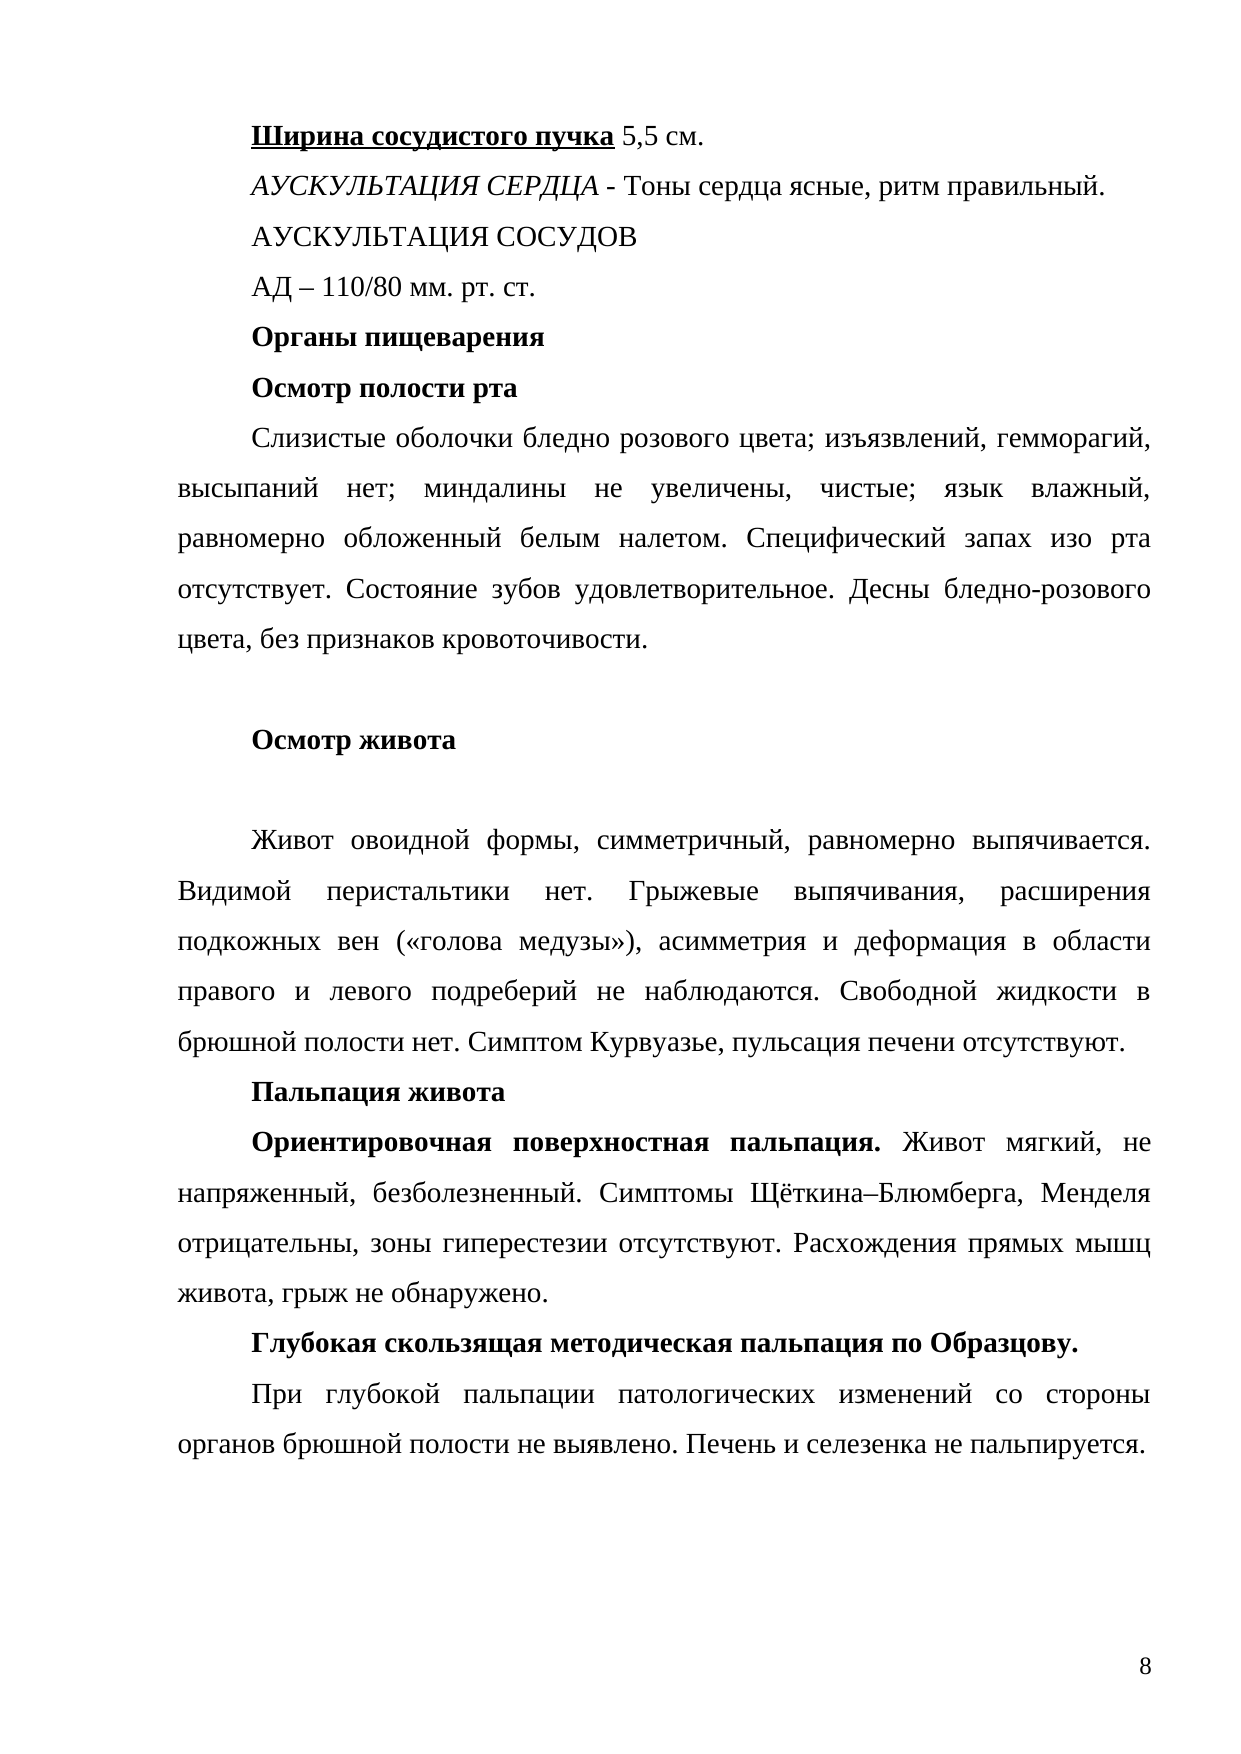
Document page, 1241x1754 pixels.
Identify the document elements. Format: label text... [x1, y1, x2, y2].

text Аускультация сердца - Тоны сердца ясные, ритм правильный. [177, 168, 1152, 202]
subtitle Аускультация сосудов [177, 219, 1152, 252]
text Живот овоидной формы, симметричный, равномерно выпячивается. Видимой перистальтики нет. Грыжевые выпячивания, расширения подкожных вен («голова медузы»), асимметрия и деформация в области правого и левого подреберий не наблюдаются. Свободной жидкости в брюшной полости нет. Симптом Курвуазье, пульсация печени отсутствуют. [177, 822, 1152, 1057]
subtitle Пальпация живота [177, 1074, 1152, 1108]
text Ширина сосудистого пучка 5,5 см. [177, 118, 1152, 152]
text Ориентировочная поверхностная пальпация. Живот мягкий, не напряженный, безболезненный. Симптомы Щёткина–Блюмберга, Менделя отрицательны, зоны гиперестезии отсутствуют. Расхождения прямых мышц живота, грыж не обнаружено. [177, 1124, 1152, 1309]
text Глубокая скользящая методическая пальпация по Образцову. [177, 1326, 1152, 1359]
text АД – 110/80 мм. рт. ст. [177, 269, 1152, 303]
subtitle Осмотр полости рта [177, 370, 1152, 403]
text Слизистые оболочки бледно розового цвета; изъязвлений, гемморагий, высыпаний нет; миндалины не увеличены, чистые; язык влажный, равномерно обложенный белым налетом. Специфический запах изо рта отсутствует. Состояние зубов удовлетворительное. Десны бледно-розового цвета, без признаков кровоточивости. [177, 420, 1152, 655]
subtitle Осмотр живота [177, 722, 1152, 755]
text При глубокой пальпации патологических изменений со стороны органов брюшной полости не выявлено. Печень и селезенка не пальпируется. [177, 1376, 1152, 1460]
title Органы пищеварения [177, 319, 1152, 353]
